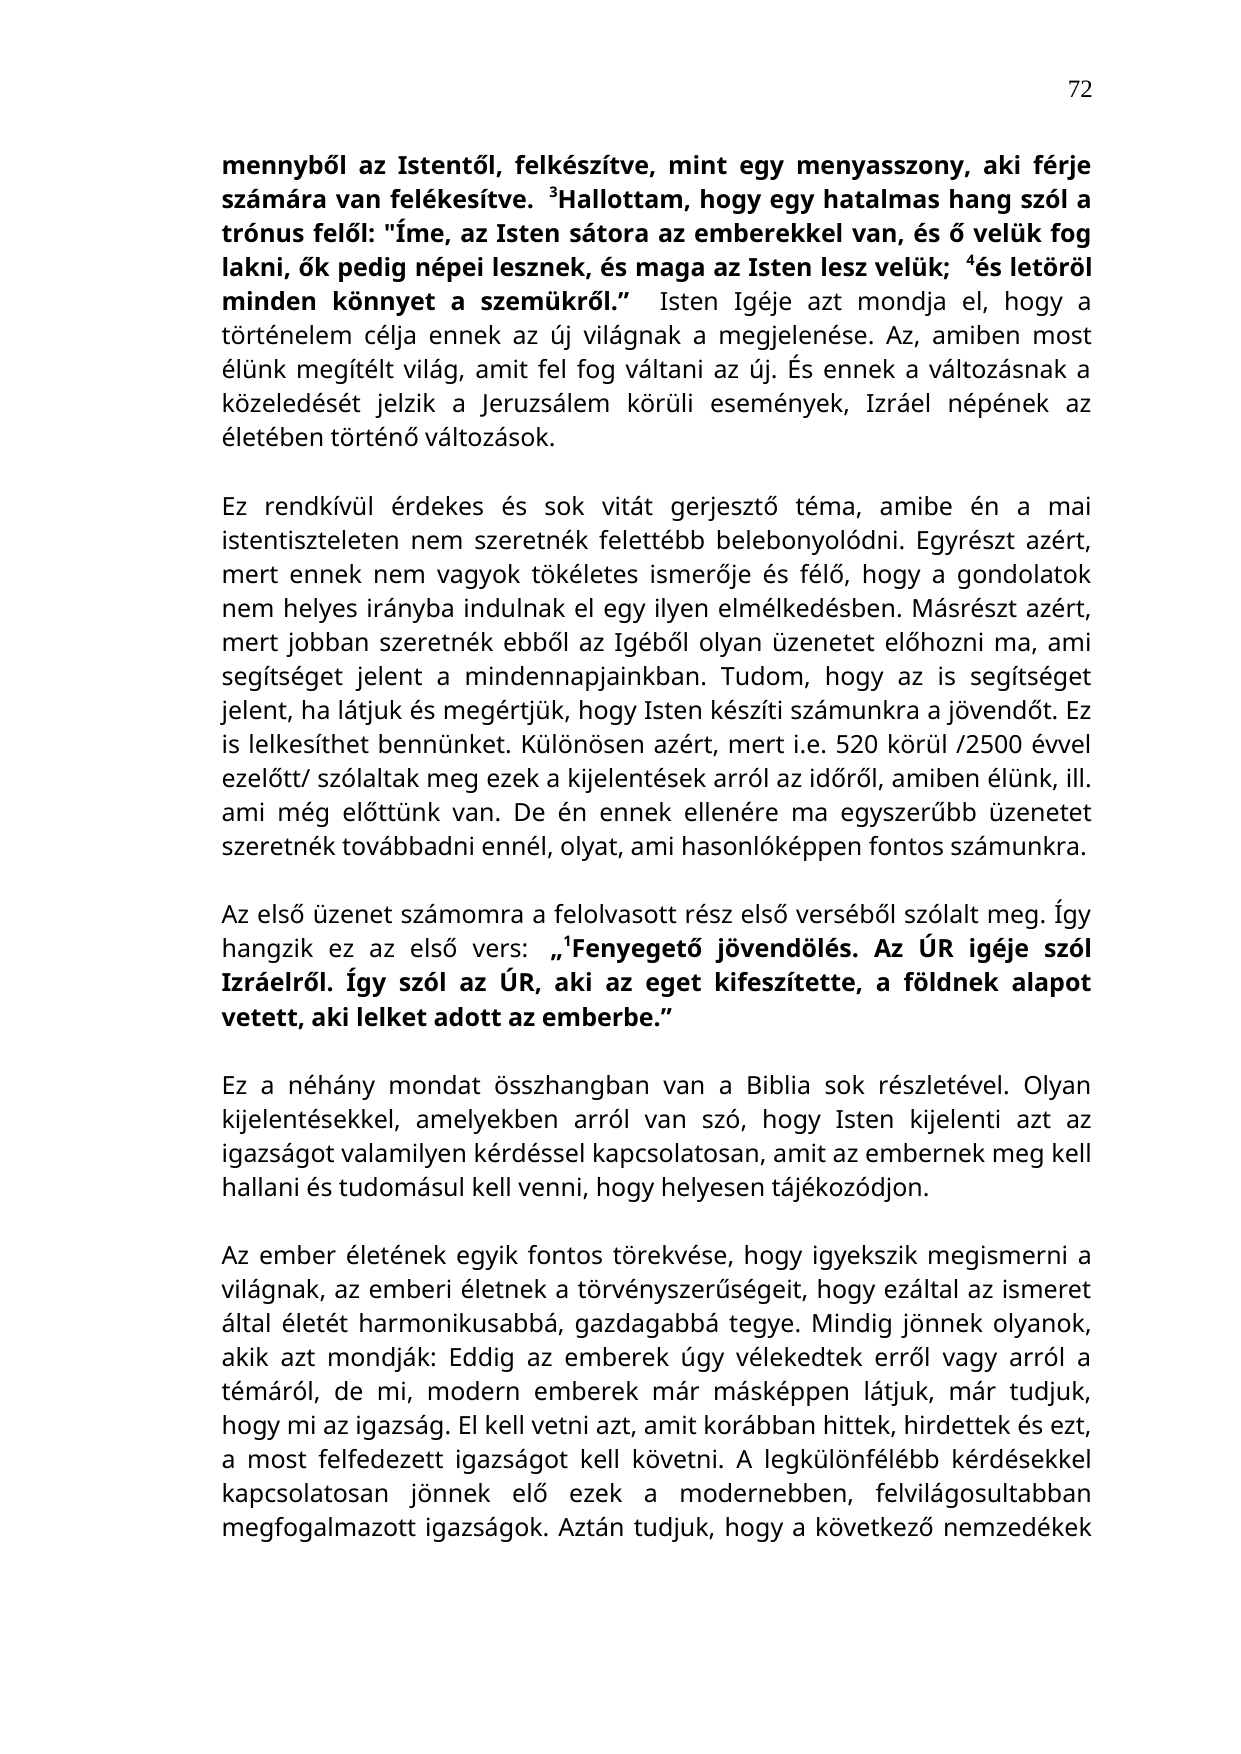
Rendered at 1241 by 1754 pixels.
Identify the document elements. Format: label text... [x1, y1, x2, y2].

text Az első üzenet számomra a felolvasott rész első verséből szólalt meg. Így hangzik ez az első vers: „1Fenyegető jövendölés. Az ÚR igéje szól Izráelről. Így szól az ÚR, aki az eget kifeszítette, a földnek alapot vetett, aki lelket adott az emberbe.” [221, 897, 1093, 1033]
text Ez a néhány mondat összhangban van a Biblia sok részletével. Olyan kijelentésekkel, amelyekben arról van szó, hogy Isten kijelenti azt az igazságot valamilyen kérdéssel kapcsolatosan, amit az embernek meg kell hallani és tudomásul kell venni, hogy helyesen tájékozódjon. [221, 1067, 1093, 1203]
text Ez rendkívül érdekes és sok vitát gerjesztő téma, amibe én a mai istentiszteleten nem szeretnék felettébb belebonyolódni. Egyrészt azért, mert ennek nem vagyok tökéletes ismerője és félő, hogy a gondolatok nem helyes irányba indulnak el egy ilyen elmélkedésben. Másrészt azért, mert jobban szeretnék ebből az Igéből olyan üzenetet előhozni ma, ami segítséget jelent a mindennapjainkban. Tudom, hogy az is segítséget jelent, ha látjuk és megértjük, hogy Isten készíti számunkra a jövendőt. Ez is lelkesíthet bennünket. Különösen azért, mert i.e. 520 körül /2500 évvel ezelőtt/ szólaltak meg ezek a kijelentések arról az időről, amiben élünk, ill. ami még előttünk van. De én ennek ellenére ma egyszerűbb üzenetet szeretnék továbbadni ennél, olyat, ami hasonlóképpen fontos számunkra. [221, 488, 1093, 863]
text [221, 1238, 1093, 1544]
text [221, 148, 1093, 454]
